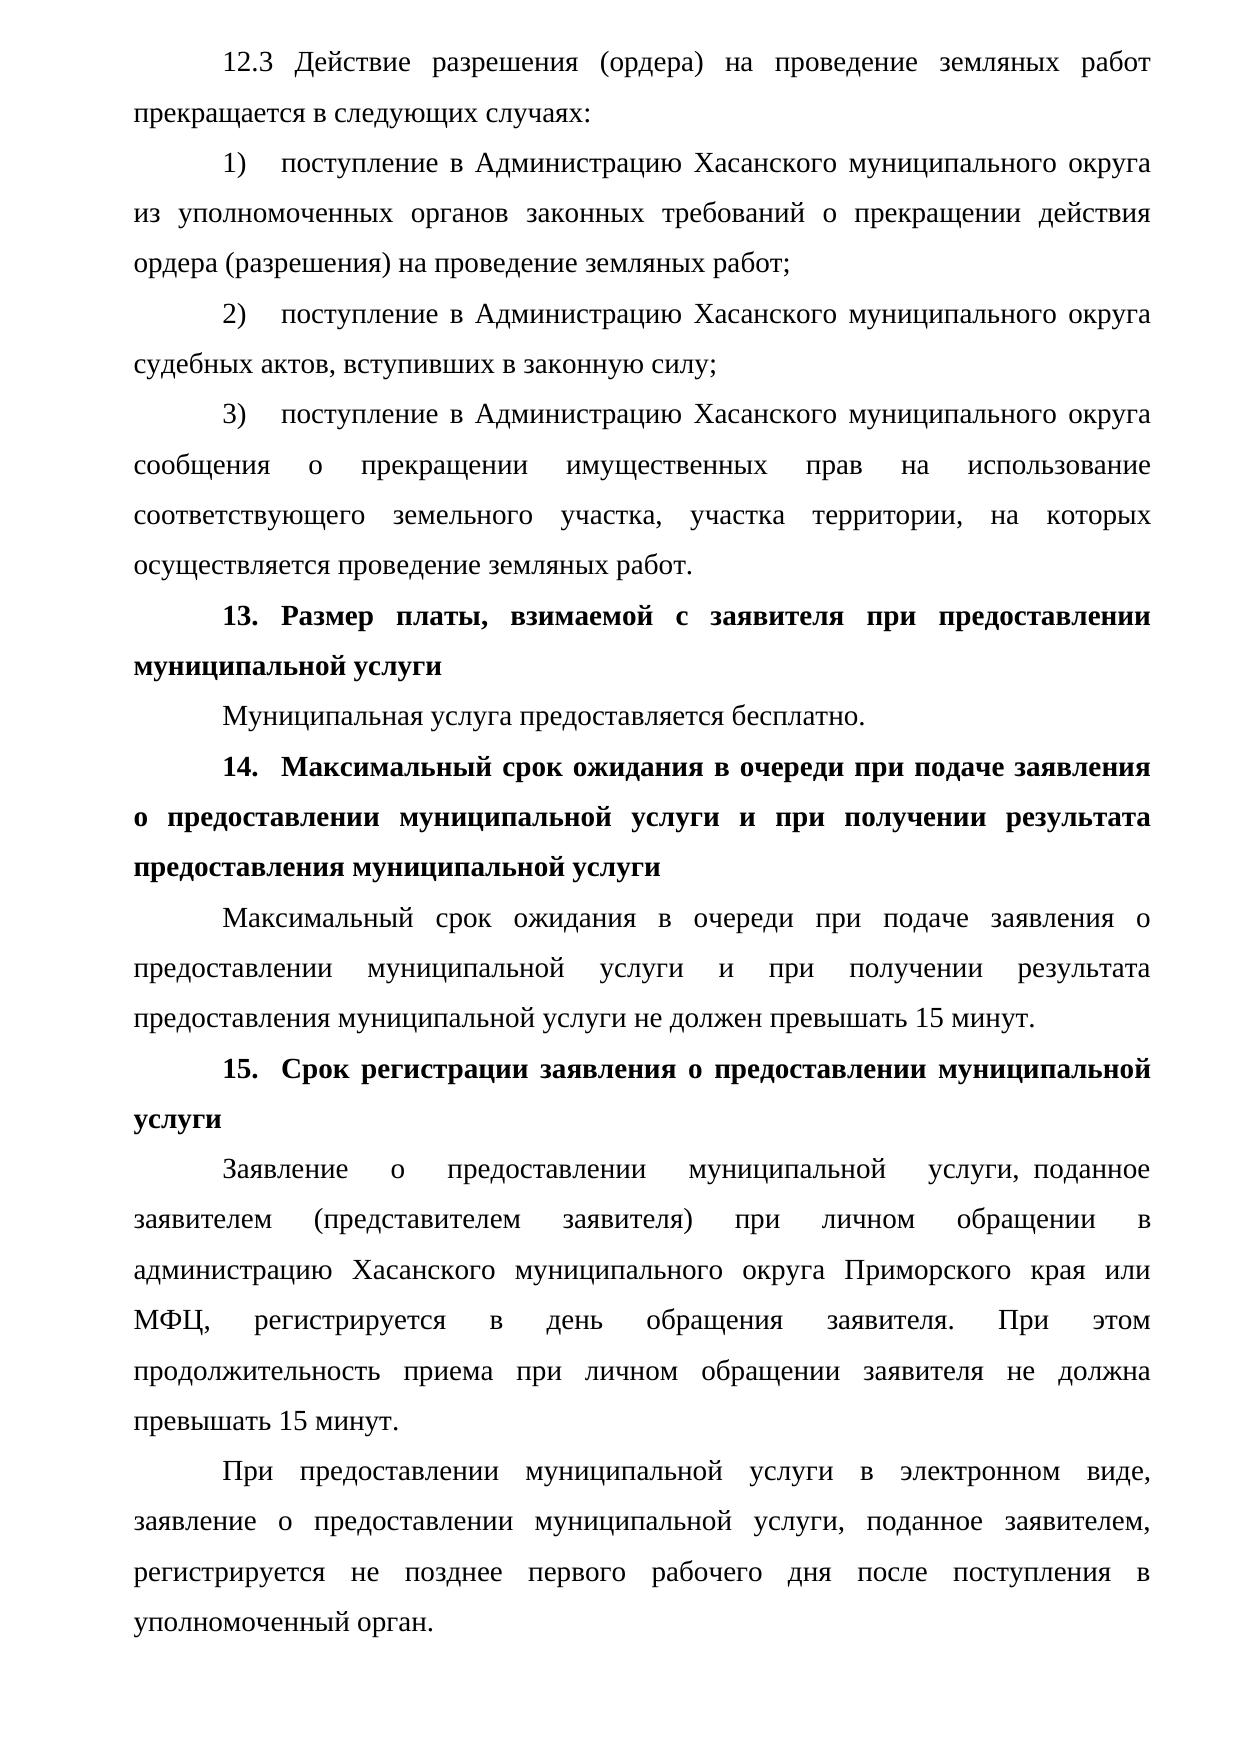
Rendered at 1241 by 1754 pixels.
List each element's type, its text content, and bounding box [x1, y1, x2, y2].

list Размер платы, взимаемой с заявителя при предоставлении муниципальной услуги [133, 598, 1152, 682]
list Срок регистрации заявления о предоставлении муниципальной услуги [133, 1051, 1152, 1134]
list поступление в Администрацию Хасанского муниципального округа сообщения о прекращении имущественных прав на использование соответствующего земельного участка, участка территории, на которых осуществляется проведение земляных работ. [133, 397, 1152, 581]
list поступление в Администрацию Хасанского муниципального округа из уполномоченных органов законных требований о прекращении действия ордера (разрешения) на проведение земляных работ; [133, 145, 1152, 279]
list Муниципальная услуга предоставляется бесплатно. [133, 698, 1152, 732]
list Максимальный срок ожидания в очереди при подаче заявления о предоставлении муниципальной услуги и при получении результата предоставления муниципальной услуги не должен превышать 15 минут. [133, 900, 1152, 1034]
list Максимальный срок ожидания в очереди при подаче заявления о предоставлении муниципальной услуги и при получении результата предоставления муниципальной услуги [133, 749, 1152, 883]
list Заявление о предоставлении муниципальной услуги, поданное заявителем (представителем заявителя) при личном обращении в администрацию Хасанского муниципального округа Приморского края или МФЦ, регистрируется в день обращения заявителя. При этом продолжительность приема при личном обращении заявителя не должна превышать 15 минут. [133, 1151, 1152, 1436]
list 12.3 Действие разрешения (ордера) на проведение земляных работ прекращается в следующих случаях: [133, 44, 1152, 128]
list При предоставлении муниципальной услуги в электронном виде, заявление о предоставлении муниципальной услуги, поданное заявителем, регистрируется не позднее первого рабочего дня после поступления в уполномоченный орган. [133, 1453, 1152, 1638]
list поступление в Администрацию Хасанского муниципального округа судебных актов, вступивших в законную силу; [133, 296, 1152, 380]
